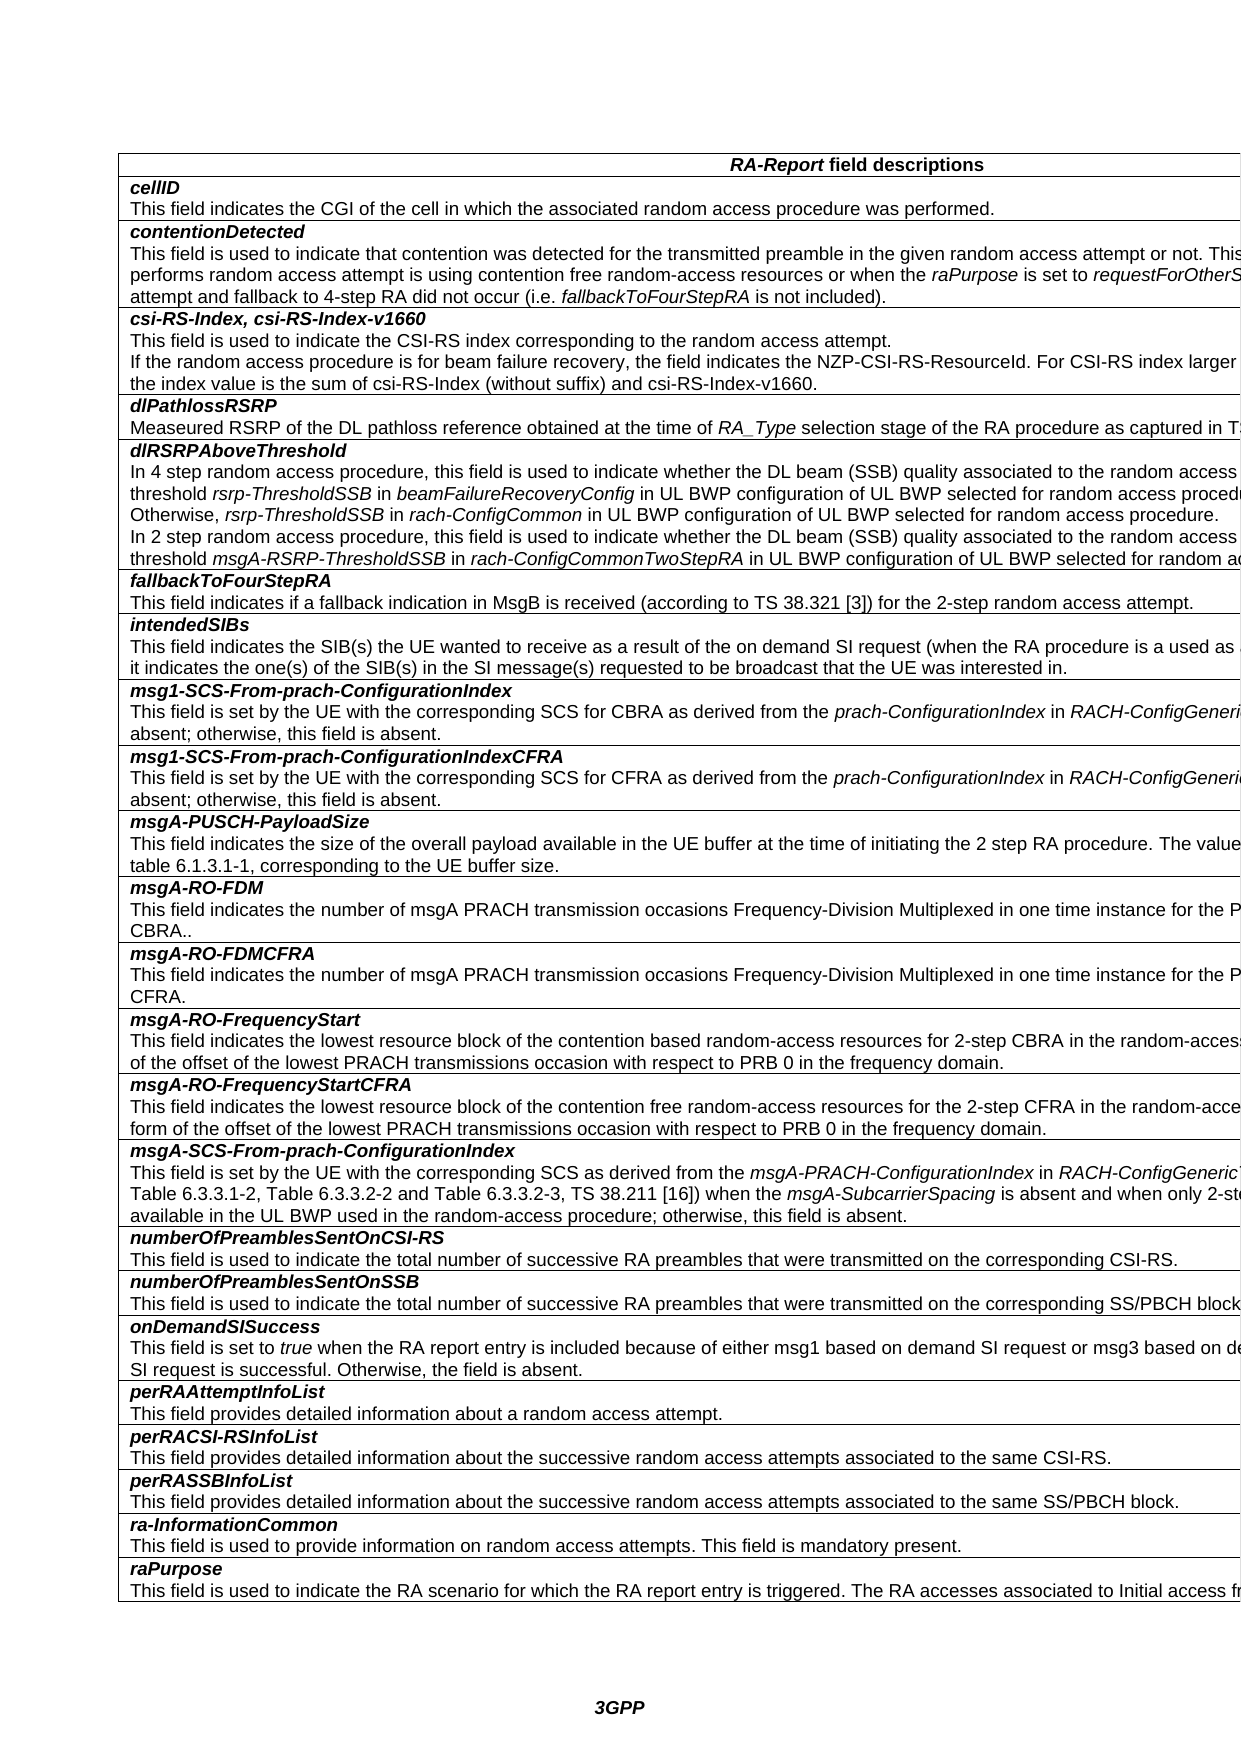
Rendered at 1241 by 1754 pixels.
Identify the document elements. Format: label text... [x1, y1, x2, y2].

table_cell msgA-RO-FDM This field indicates the number of msgA PRACH transmission occasions Frequency-Division Multiplexed in one time instance for the PRACH resources configured for 2-step CBRA.. [119, 877, 1240, 942]
table_cell perRASSBInfoList This field provides detailed information about the successive random access attempts associated to the same SS/PBCH block. [119, 1470, 1240, 1513]
table_cell dlRSRPAboveThreshold In 4 step random access procedure, this field is used to indicate whether the DL beam (SSB) quality associated to the random access attempt was above or below the threshold rsrp-ThresholdSSB in beamFailureRecoveryConfig in UL BWP configuration of UL BWP selected for random access procedure initiated for beam failure recovery; Otherwise, rsrp-ThresholdSSB in rach-ConfigCommon in UL BWP configuration of UL BWP selected for random access procedure. In 2 step random access procedure, this field is used to indicate whether the DL beam (SSB) quality associated to the random access attempt was above or below the threshold msgA-RSRP-ThresholdSSB in rach-ConfigCommonTwoStepRA in UL BWP configuration of UL BWP selected for random access procedure. [119, 440, 1240, 569]
table_cell msg1-SCS-From-prach-ConfigurationIndexCFRA This field is set by the UE with the corresponding SCS for CFRA as derived from the prach-ConfigurationIndex in RACH-ConfigGeneric when the msg1-SubcarrierSpacing is absent; otherwise, this field is absent. [119, 746, 1240, 810]
table_cell msgA-RO-FrequencyStart This field indicates the lowest resource block of the contention based random-access resources for 2-step CBRA in the random-access procedure. The indication has the form of the offset of the lowest PRACH transmissions occasion with respect to PRB 0 in the frequency domain. [119, 1009, 1240, 1073]
table_cell contentionDetected This field is used to indicate that contention was detected for the transmitted preamble in the given random access attempt or not. This field is not included when the UE performs random access attempt is using contention free random-access resources or when the raPurpose is set to requestForOtherSI or when the RA attempt is a 2-step RA attempt and fallback to 4-step RA did not occur (i.e. fallbackToFourStepRA is not included). [119, 221, 1240, 307]
table_cell msgA-SCS-From-prach-ConfigurationIndex This field is set by the UE with the corresponding SCS as derived from the msgA-PRACH-ConfigurationIndex in RACH-ConfigGenericTwoStepRA (see tables Table 6.3.3.1-1, Table 6.3.3.1-2, Table 6.3.3.2-2 and Table 6.3.3.2-3, TS 38.211 [16]) when the msgA-SubcarrierSpacing is absent and when only 2-step random-access resources are available in the UL BWP used in the random-access procedure; otherwise, this field is absent. [119, 1140, 1240, 1226]
table_cell numberOfPreamblesSentOnSSB This field is used to indicate the total number of successive RA preambles that were transmitted on the corresponding SS/PBCH block. [119, 1271, 1240, 1314]
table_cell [119, 1558, 1240, 1601]
table_cell numberOfPreamblesSentOnCSI-RS This field is used to indicate the total number of successive RA preambles that were transmitted on the corresponding CSI-RS. [119, 1227, 1240, 1270]
table_cell cellID This field indicates the CGI of the cell in which the associated random access procedure was performed. [119, 177, 1240, 220]
table_header RA-Report field descriptions [119, 154, 1240, 176]
table_cell msgA-RO-FrequencyStartCFRA This field indicates the lowest resource block of the contention free random-access resources for the 2-step CFRA in the random-access procedure. The indication has the form of the offset of the lowest PRACH transmissions occasion with respect to PRB 0 in the frequency domain. [119, 1074, 1240, 1139]
table_cell fallbackToFourStepRA This field indicates if a fallback indication in MsgB is received (according to TS 38.321 [3]) for the 2-step random access attempt. [119, 570, 1240, 613]
table_cell onDemandSISuccess This field is set to true when the RA report entry is included because of either msg1 based on demand SI request or msg3 based on demand SI request and if the on-demand SI request is successful. Otherwise, the field is absent. [119, 1316, 1240, 1380]
table_cell csi-RS-Index, csi-RS-Index-v1660 This field is used to indicate the CSI-RS index corresponding to the random access attempt. If the random access procedure is for beam failure recovery, the field indicates the NZP-CSI-RS-ResourceId. For CSI-RS index larger than maxNrofCSI-RS-ResourcesRRM-1, the index value is the sum of csi-RS-Index (without suffix) and csi-RS-Index-v1660. [119, 308, 1240, 394]
table_cell perRACSI-RSInfoList This field provides detailed information about the successive random access attempts associated to the same CSI-RS. [119, 1425, 1240, 1468]
table_cell perRAAttemptInfoList This field provides detailed information about a random access attempt. [119, 1381, 1240, 1424]
table_cell dlPathlossRSRP Measeured RSRP of the DL pathloss reference obtained at the time of RA_Type selection stage of the RA procedure as captured in TS 38.321 [3]. [119, 395, 1240, 438]
table_cell ra-InformationCommon This field is used to provide information on random access attempts. This field is mandatory present. [119, 1514, 1240, 1557]
table_cell msgA-PUSCH-PayloadSize This field indicates the size of the overall payload available in the UE buffer at the time of initiating the 2 step RA procedure. The value refers to the index of TS 38.321 [3], table 6.1.3.1-1, corresponding to the UE buffer size. [119, 811, 1240, 876]
table_cell msgA-RO-FDMCFRA This field indicates the number of msgA PRACH transmission occasions Frequency-Division Multiplexed in one time instance for the PRACH resources configured for 2-step CFRA. [119, 943, 1240, 1007]
table_cell intendedSIBs This field indicates the SIB(s) the UE wanted to receive as a result of the on demand SI request (when the RA procedure is a used as a SI request) initiated by the UE. That is, it indicates the one(s) of the SIB(s) in the SI message(s) requested to be broadcast that the UE was interested in. [119, 614, 1240, 679]
table_cell msg1-SCS-From-prach-ConfigurationIndex This field is set by the UE with the corresponding SCS for CBRA as derived from the prach-ConfigurationIndex in RACH-ConfigGeneric when the msg1-SubcarrierSpacing is absent; otherwise, this field is absent. [119, 680, 1240, 744]
